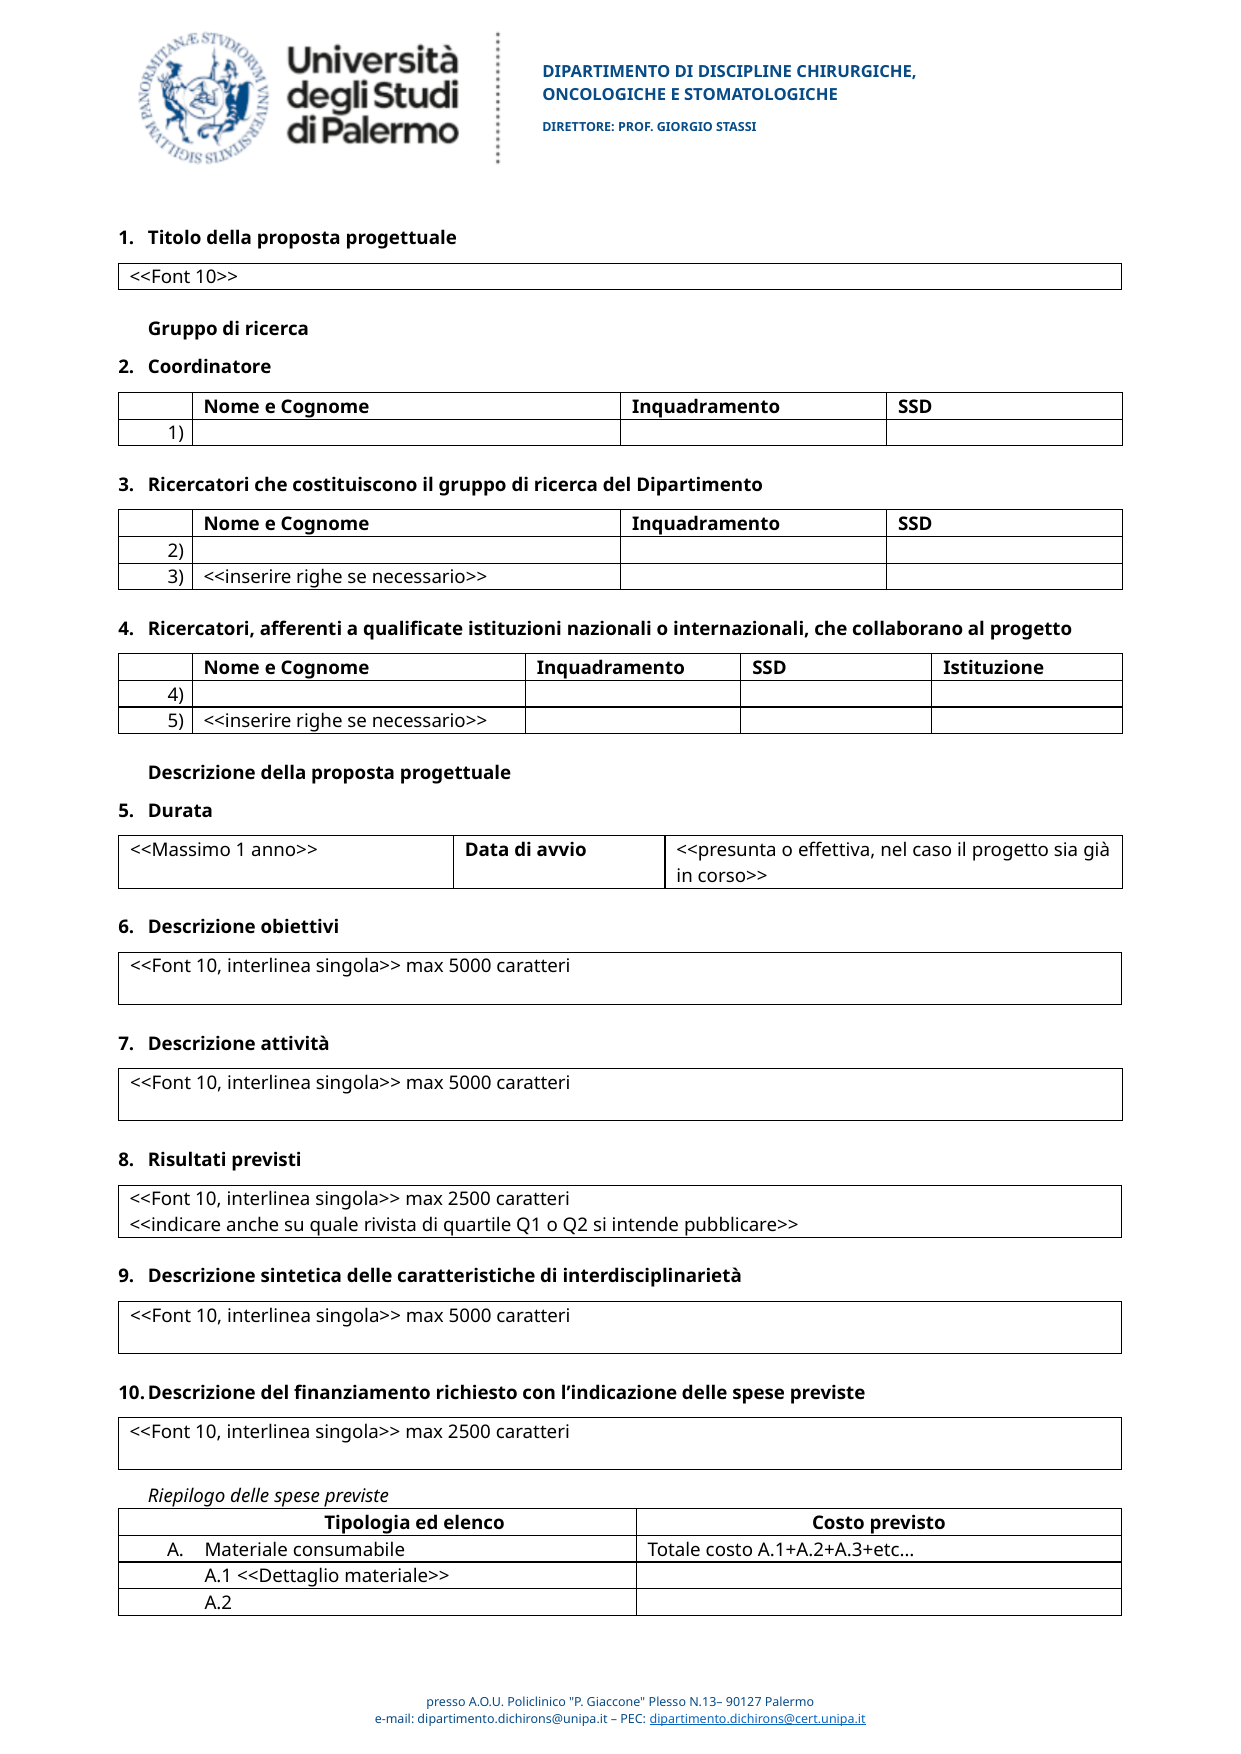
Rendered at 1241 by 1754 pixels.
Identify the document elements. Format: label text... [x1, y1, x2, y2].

list Descrizione della proposta progettuale [148, 759, 1121, 784]
table_cell [621, 537, 886, 562]
list Descrizione obiettivi [118, 913, 1121, 939]
table_header Istituzione [932, 654, 1122, 680]
list Risultati previsti [118, 1146, 1121, 1172]
table_cell [741, 708, 931, 733]
table_header Inquadramento [621, 510, 886, 536]
table_header Nome e Cognome [193, 393, 620, 418]
table_cell Totale costo A.1+A.2+A.3+etc… [637, 1536, 1121, 1561]
table_header <<presunta o effettiva, nel caso il progetto sia già in corso>> [666, 836, 1122, 887]
table_cell [887, 537, 1122, 562]
table_header <<Font 10, interlinea singola>> max 5000 caratteri [119, 953, 1121, 1004]
table_cell [119, 708, 192, 733]
table_cell [887, 564, 1122, 589]
table_cell [119, 420, 192, 445]
table_header Data di avvio [454, 836, 664, 887]
table_header SSD [887, 510, 1122, 536]
table_header Nome e Cognome [193, 654, 525, 680]
list Descrizione attività [118, 1030, 1121, 1055]
list Descrizione del finanziamento richiesto con l’indicazione delle spese previste [118, 1379, 1121, 1404]
table_cell [193, 420, 620, 445]
table_header [119, 654, 192, 680]
table_cell [526, 708, 740, 733]
table_cell [932, 708, 1122, 733]
table_cell <<inserire righe se necessario>> [193, 708, 525, 733]
table_header SSD [741, 654, 931, 680]
list Durata [118, 797, 1121, 823]
list Ricercatori che costituiscono il gruppo di ricerca del Dipartimento [118, 471, 1121, 497]
table_header Inquadramento [621, 393, 886, 418]
table_header <<Font 10, interlinea singola>> max 2500 caratteri <<indicare anche su quale rivista di quartile Q1 o Q2 si intende pubblicare>> [119, 1186, 1121, 1237]
table_header SSD [887, 393, 1122, 418]
table_header Nome e Cognome [193, 510, 620, 536]
list Gruppo di ricerca [148, 315, 1121, 341]
table_header <<Massimo 1 anno>> [119, 836, 453, 887]
table_cell [637, 1563, 1121, 1588]
table_cell Materiale consumabile [119, 1536, 636, 1561]
table_cell [621, 564, 886, 589]
list Coordinatore [118, 354, 1121, 379]
table_header Inquadramento [526, 654, 740, 680]
table_header [119, 510, 192, 536]
table_header <<Font 10, interlinea singola>> max 5000 caratteri [119, 1302, 1121, 1353]
table_cell <<inserire righe se necessario>> [193, 564, 620, 589]
table_header [119, 393, 192, 418]
table_cell [526, 681, 740, 706]
table_cell [887, 420, 1122, 445]
table_cell A.2 [119, 1589, 636, 1614]
table_cell [119, 537, 192, 562]
table_header Tipologia ed elenco [119, 1509, 636, 1535]
table_cell [637, 1589, 1121, 1614]
table_cell [193, 537, 620, 562]
table_cell [621, 420, 886, 445]
table_header <<Font 10>> [119, 264, 1121, 289]
table_cell [193, 681, 525, 706]
list Ricercatori, afferenti a qualificate istituzioni nazionali o internazionali, che collaborano al progetto [118, 615, 1121, 641]
list Riepilogo delle spese previste [148, 1483, 1121, 1508]
table_cell [119, 681, 192, 706]
table_cell [932, 681, 1122, 706]
table_cell [741, 681, 931, 706]
table_header <<Font 10, interlinea singola>> max 5000 caratteri [119, 1069, 1122, 1120]
list Titolo della proposta progettuale [118, 224, 1121, 250]
table_header <<Font 10, interlinea singola>> max 2500 caratteri [119, 1418, 1121, 1469]
table_header Costo previsto [637, 1509, 1121, 1535]
table_cell A.1 <<Dettaglio materiale>> [119, 1563, 636, 1588]
picture [129, 29, 506, 166]
list Descrizione sintetica delle caratteristiche di interdisciplinarietà [118, 1263, 1121, 1288]
table_cell [119, 564, 192, 589]
